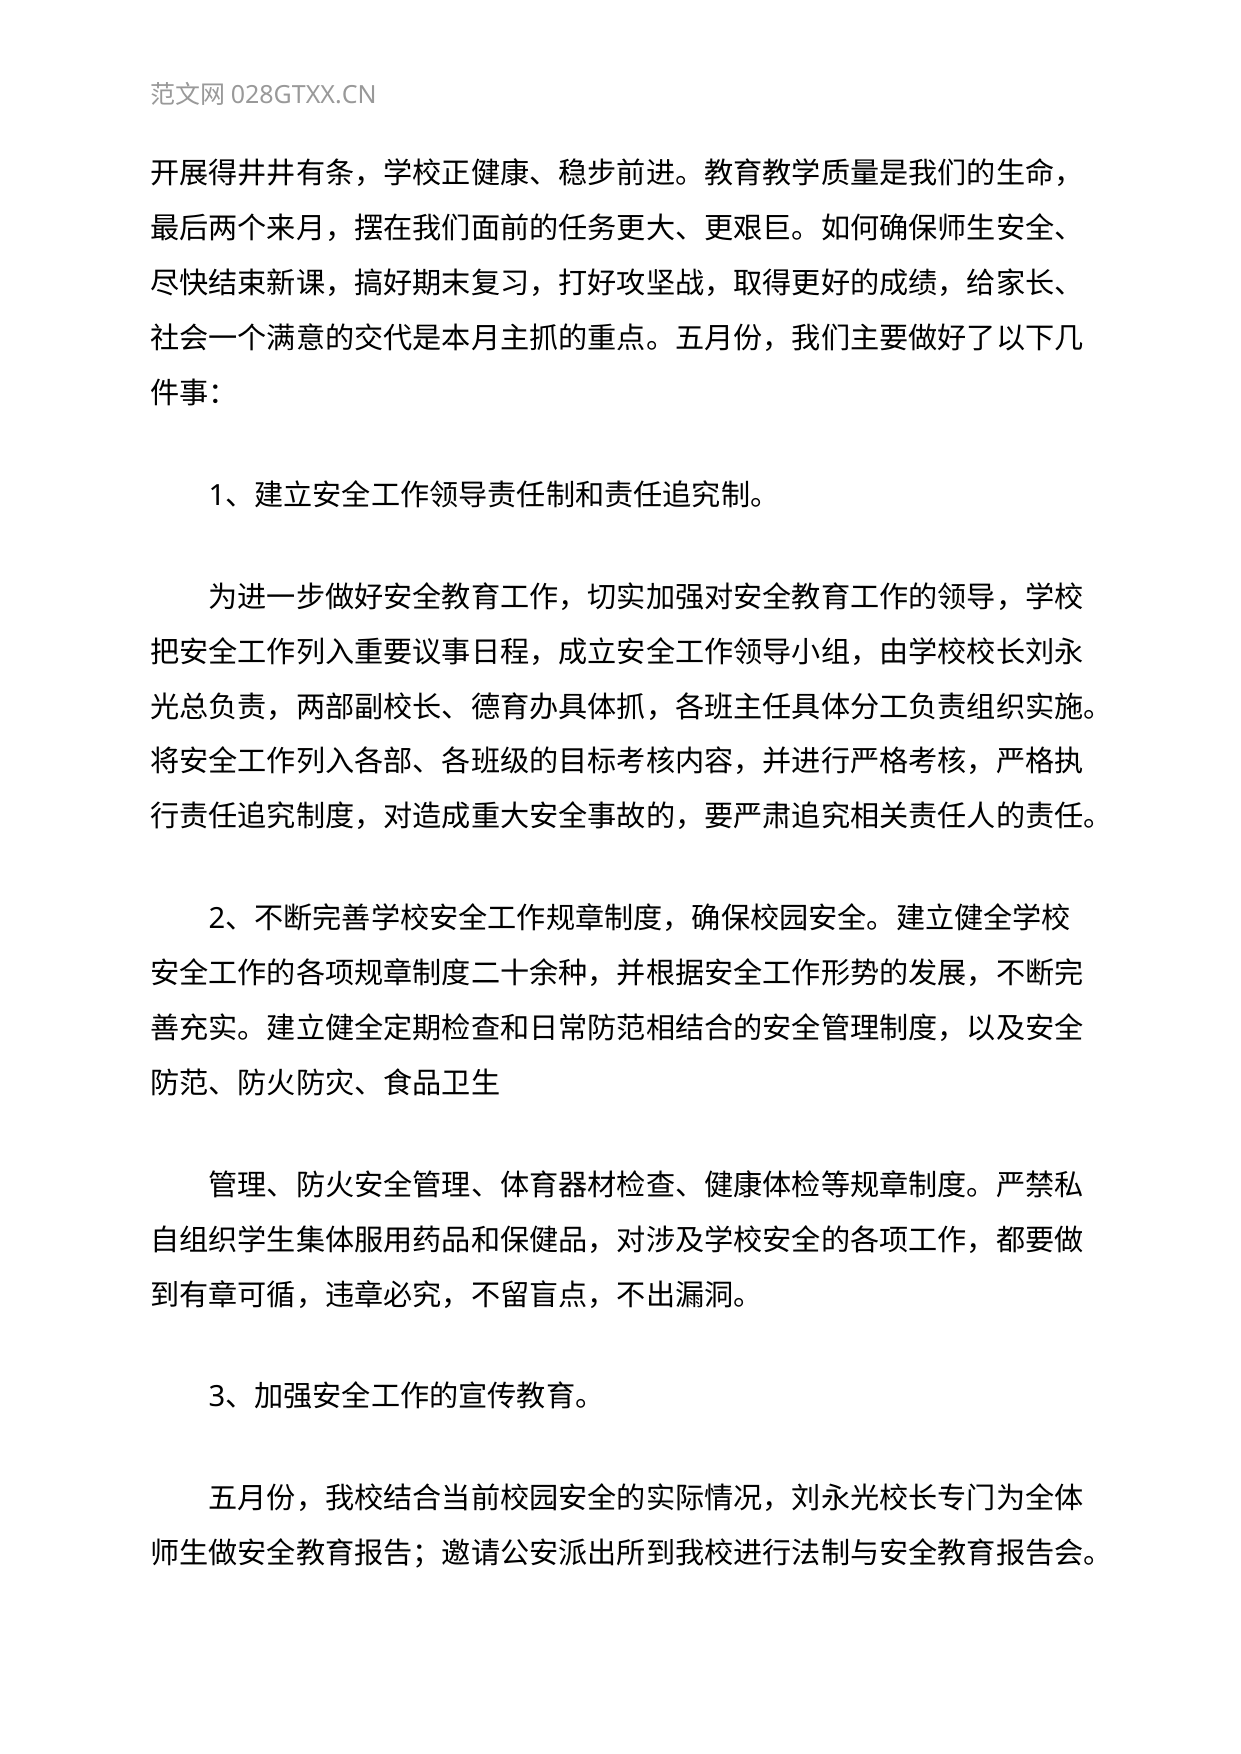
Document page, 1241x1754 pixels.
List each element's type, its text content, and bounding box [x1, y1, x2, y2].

text 为进一步做好安全教育工作，切实加强对安全教育工作的领导，学校把安全工作列入重要议事日程，成立安全工作领导小组，由学校校长刘永光总负责，两部副校长、德育办具体抓，各班主任具体分工负责组织实施。将安全工作列入各部、各班级的目标考核内容，并进行严格考核，严格执行责任追究制度，对造成重大安全事故的，要严肃追究相关责任人的责任。 [150, 573, 1090, 835]
text 3、加强安全工作的宣传教育。 [150, 1373, 1090, 1415]
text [150, 150, 1090, 412]
text 1、建立安全工作领导责任制和责任追究制。 [150, 471, 1090, 514]
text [150, 1475, 1090, 1572]
text 管理、防火安全管理、体育器材检查、健康体检等规章制度。严禁私自组织学生集体服用药品和保健品，对涉及学校安全的各项工作，都要做到有章可循，违章必究，不留盲点，不出漏洞。 [150, 1161, 1090, 1313]
text 2、不断完善学校安全工作规章制度，确保校园安全。建立健全学校安全工作的各项规章制度二十余种，并根据安全工作形势的发展，不断完善充实。建立健全定期检查和日常防范相结合的安全管理制度，以及安全防范、防火防灾、食品卫生 [150, 895, 1090, 1102]
